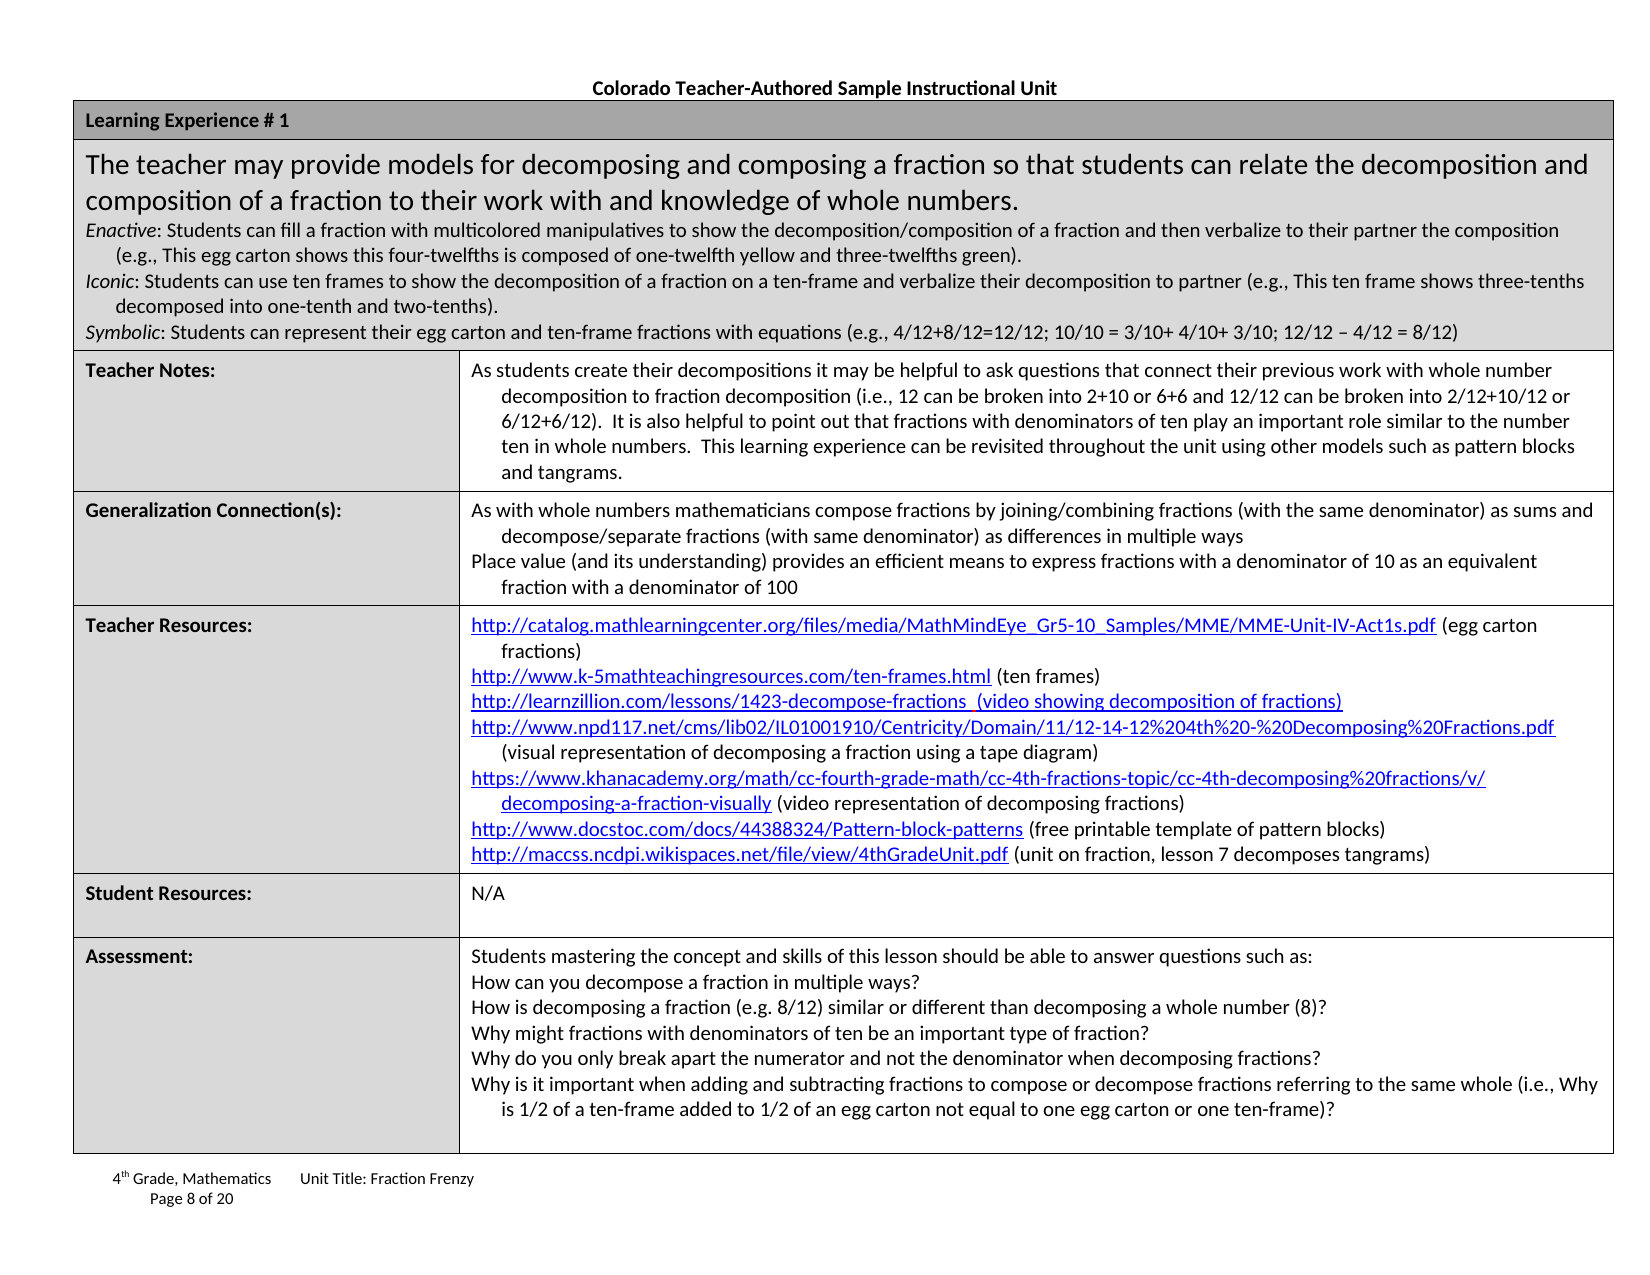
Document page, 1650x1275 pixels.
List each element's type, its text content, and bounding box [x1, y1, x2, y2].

table_cell The teacher may provide models for decomposing and composing a fraction so that students can relate the decomposition and composition of a fraction to their work with and knowledge of whole numbers. Enactive: Students can fill a fraction with multicolored manipulatives to show the decomposition/composition of a fraction and then verbalize to their partner the composition (e.g., This egg carton shows this four-twelfths is composed of one-twelfth yellow and three-twelfths green). Iconic: Students can use ten frames to show the decomposition of a fraction on a ten-frame and verbalize their decomposition to partner (e.g., This ten frame shows three-tenths decomposed into one-tenth and two-tenths). Symbolic: Students can represent their egg carton and ten-frame fractions with equations (e.g., 4/12+8/12=12/12; 10/10 = 3/10+ 4/10+ 3/10; 12/12 – 4/12 = 8/12) [74, 140, 1613, 350]
table_cell http://catalog.mathlearningcenter.org/files/media/MathMindEye_Gr5-10_Samples/MME/MME-Unit-IV-Act1s.pdf (egg carton fractions) http://www.k-5mathteachingresources.com/ten-frames.html (ten frames) http://learnzillion.com/lessons/1423-decompose-fractions (video showing decomposition of fractions) http://www.npd117.net/cms/lib02/IL01001910/Centricity/Domain/11/12-14-12%204th%20-%20Decomposing%20Fractions.pdf (visual representation of decomposing a fraction using a tape diagram) https://www.khanacademy.org/math/cc-fourth-grade-math/cc-4th-fractions-topic/cc-4th-decomposing%20fractions/v/decomposing-a-fraction-visually (video representation of decomposing fractions) http://www.docstoc.com/docs/44388324/Pattern-block-patterns (free printable template of pattern blocks) http://maccss.ncdpi.wikispaces.net/file/view/4thGradeUnit.pdf (unit on fraction, lesson 7 decomposes tangrams) [460, 606, 1613, 873]
table_cell N/A [460, 874, 1613, 937]
table_cell Students mastering the concept and skills of this lesson should be able to answer questions such as: How can you decompose a fraction in multiple ways? How is decomposing a fraction (e.g. 8/12) similar or different than decomposing a whole number (8)? Why might fractions with denominators of ten be an important type of fraction? Why do you only break apart the numerator and not the denominator when decomposing fractions? Why is it important when adding and subtracting fractions to compose or decompose fractions referring to the same whole (i.e., Why is 1/2 of a ten-frame added to 1/2 of an egg carton not equal to one egg carton or one ten-frame)? [460, 938, 1613, 1153]
table_cell Assessment: [74, 938, 459, 1153]
table_cell Teacher Notes: [74, 351, 459, 491]
table_cell As students create their decompositions it may be helpful to ask questions that connect their previous work with whole number decomposition to fraction decomposition (i.e., 12 can be broken into 2+10 or 6+6 and 12/12 can be broken into 2/12+10/12 or 6/12+6/12). It is also helpful to point out that fractions with denominators of ten play an important role similar to the number ten in whole numbers. This learning experience can be revisited throughout the unit using other models such as pattern blocks and tangrams. [460, 351, 1613, 491]
table_cell Generalization Connection(s): [74, 492, 459, 605]
table_cell Student Resources: [74, 874, 459, 937]
table_cell Teacher Resources: [74, 606, 459, 873]
table_header Learning Experience # 1 [74, 101, 1613, 139]
table_cell As with whole numbers mathematicians compose fractions by joining/combining fractions (with the same denominator) as sums and decompose/separate fractions (with same denominator) as differences in multiple ways Place value (and its understanding) provides an efficient means to express fractions with a denominator of 10 as an equivalent fraction with a denominator of 100 [460, 492, 1613, 605]
